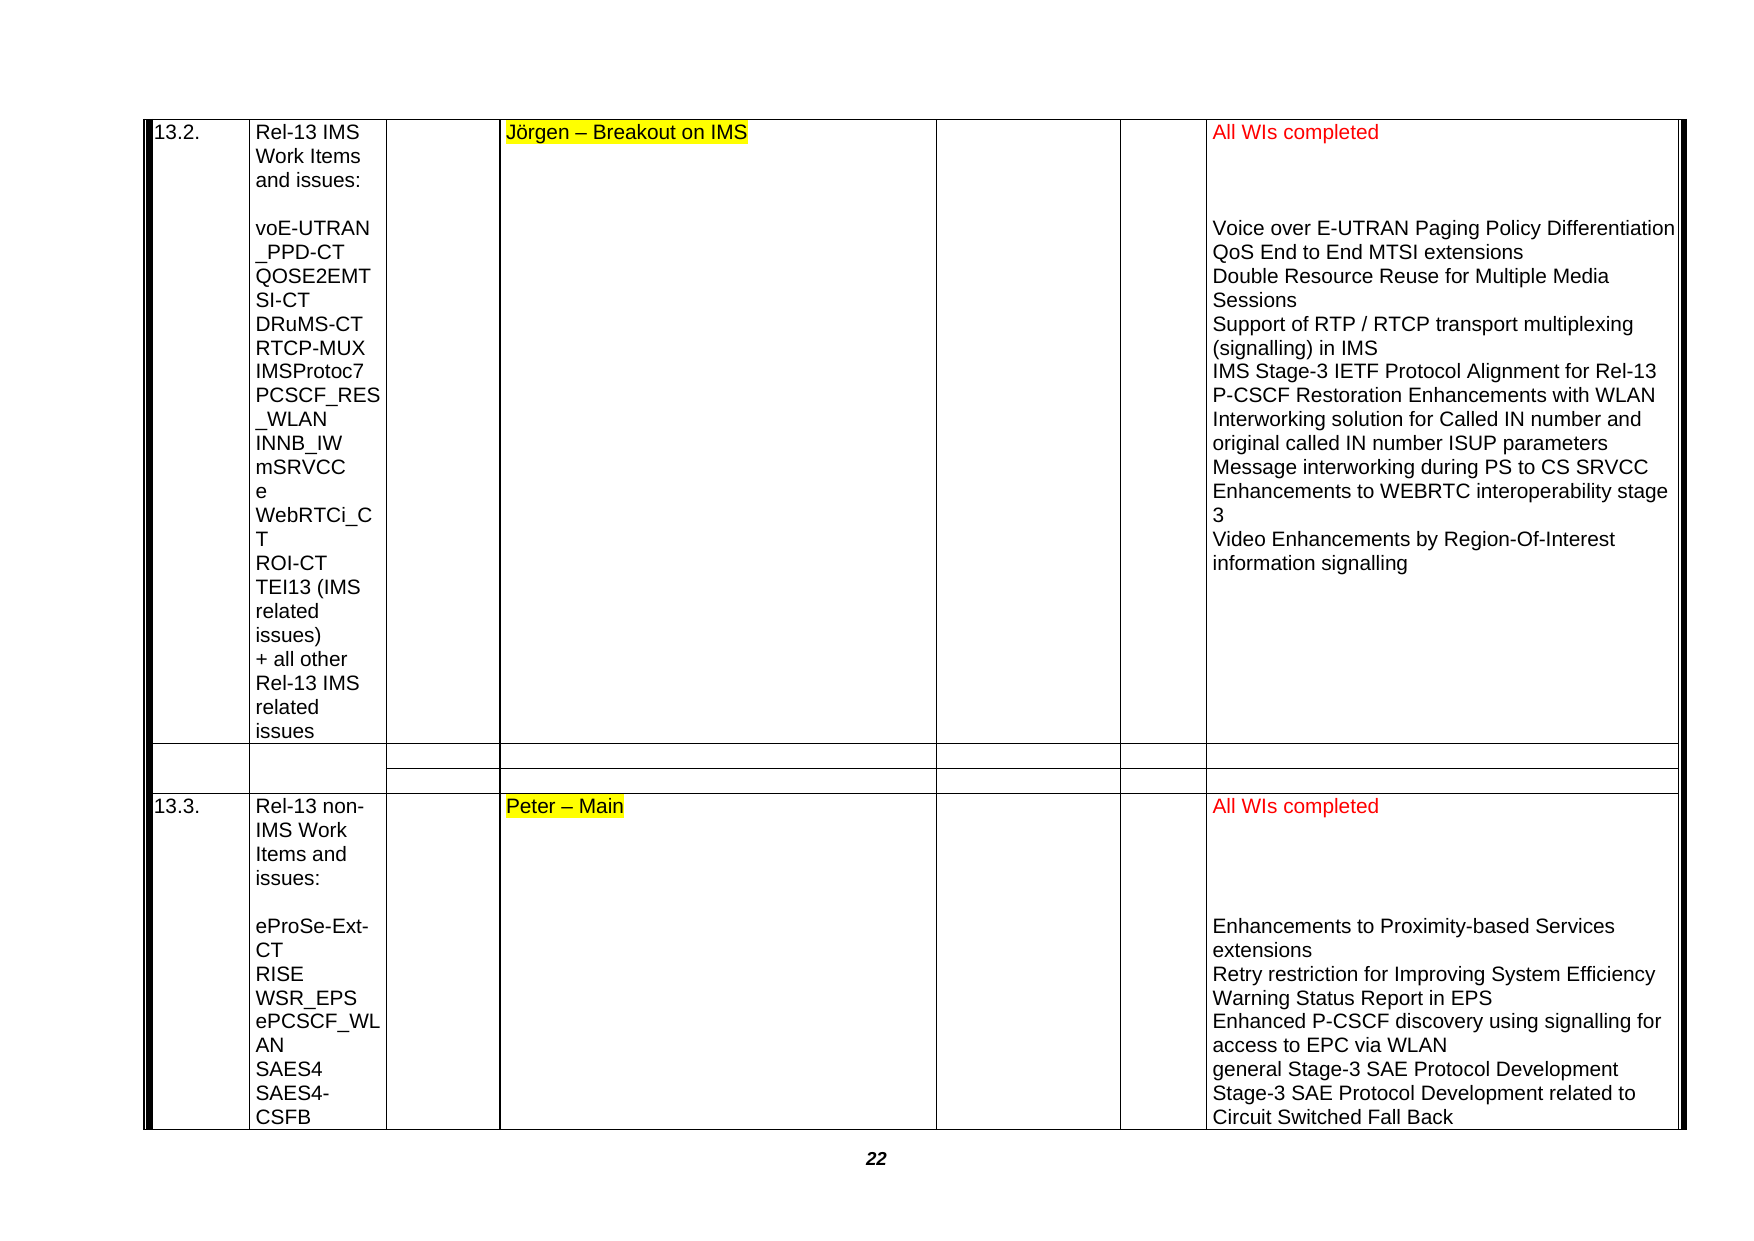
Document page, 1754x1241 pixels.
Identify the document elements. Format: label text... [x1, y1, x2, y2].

table_cell All WIs completed Voice over E-UTRAN Paging Policy Differentiation QoS End to End MTSI extensions Double Resource Reuse for Multiple Media Sessions Support of RTP / RTCP transport multiplexing (signalling) in IMS IMS Stage-3 IETF Protocol Alignment for Rel-13 P-CSCF Restoration Enhancements with WLAN Interworking solution for Called IN number and original called IN number ISUP parameters Message interworking during PS to CS SRVCC Enhancements to WEBRTC interoperability stage 3 Video Enhancements by Region-Of-Interest information signalling [1207, 120, 1678, 743]
table_cell [387, 120, 499, 743]
table_cell [1207, 744, 1678, 768]
table_cell [1121, 769, 1206, 793]
table_cell [1121, 744, 1206, 768]
table_cell [937, 769, 1120, 793]
table_cell [937, 794, 1120, 1129]
table_cell [937, 120, 1120, 743]
table_cell [153, 794, 249, 1129]
table_cell [387, 794, 499, 1129]
table_cell Jörgen – Breakout on IMS [501, 120, 936, 743]
table_cell [501, 744, 936, 768]
table_cell [1121, 794, 1206, 1129]
table_cell [387, 744, 499, 768]
table_cell Rel-13 IMS Work Items and issues: voE-UTRAN _PPD-CT QOSE2EMTSI-CT DRuMS-CT RTCP-MUX IMSProtoc7 PCSCF_RES_WLAN INNB_IW mSRVCC eWebRTCi_CT ROI-CT TEI13 (IMS related issues) + all other Rel-13 IMS related issues [250, 120, 386, 743]
table_cell [153, 744, 249, 768]
table_cell [387, 769, 499, 793]
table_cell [1207, 794, 1678, 1129]
table_cell [1121, 120, 1206, 743]
table_cell [153, 120, 249, 743]
table_cell Peter – Main [501, 794, 936, 1129]
table_cell [937, 744, 1120, 768]
table_cell [501, 769, 936, 793]
table_cell [250, 768, 386, 793]
table_cell [1207, 769, 1678, 793]
table_cell [153, 768, 249, 793]
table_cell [250, 794, 386, 1129]
table_cell [250, 744, 386, 768]
